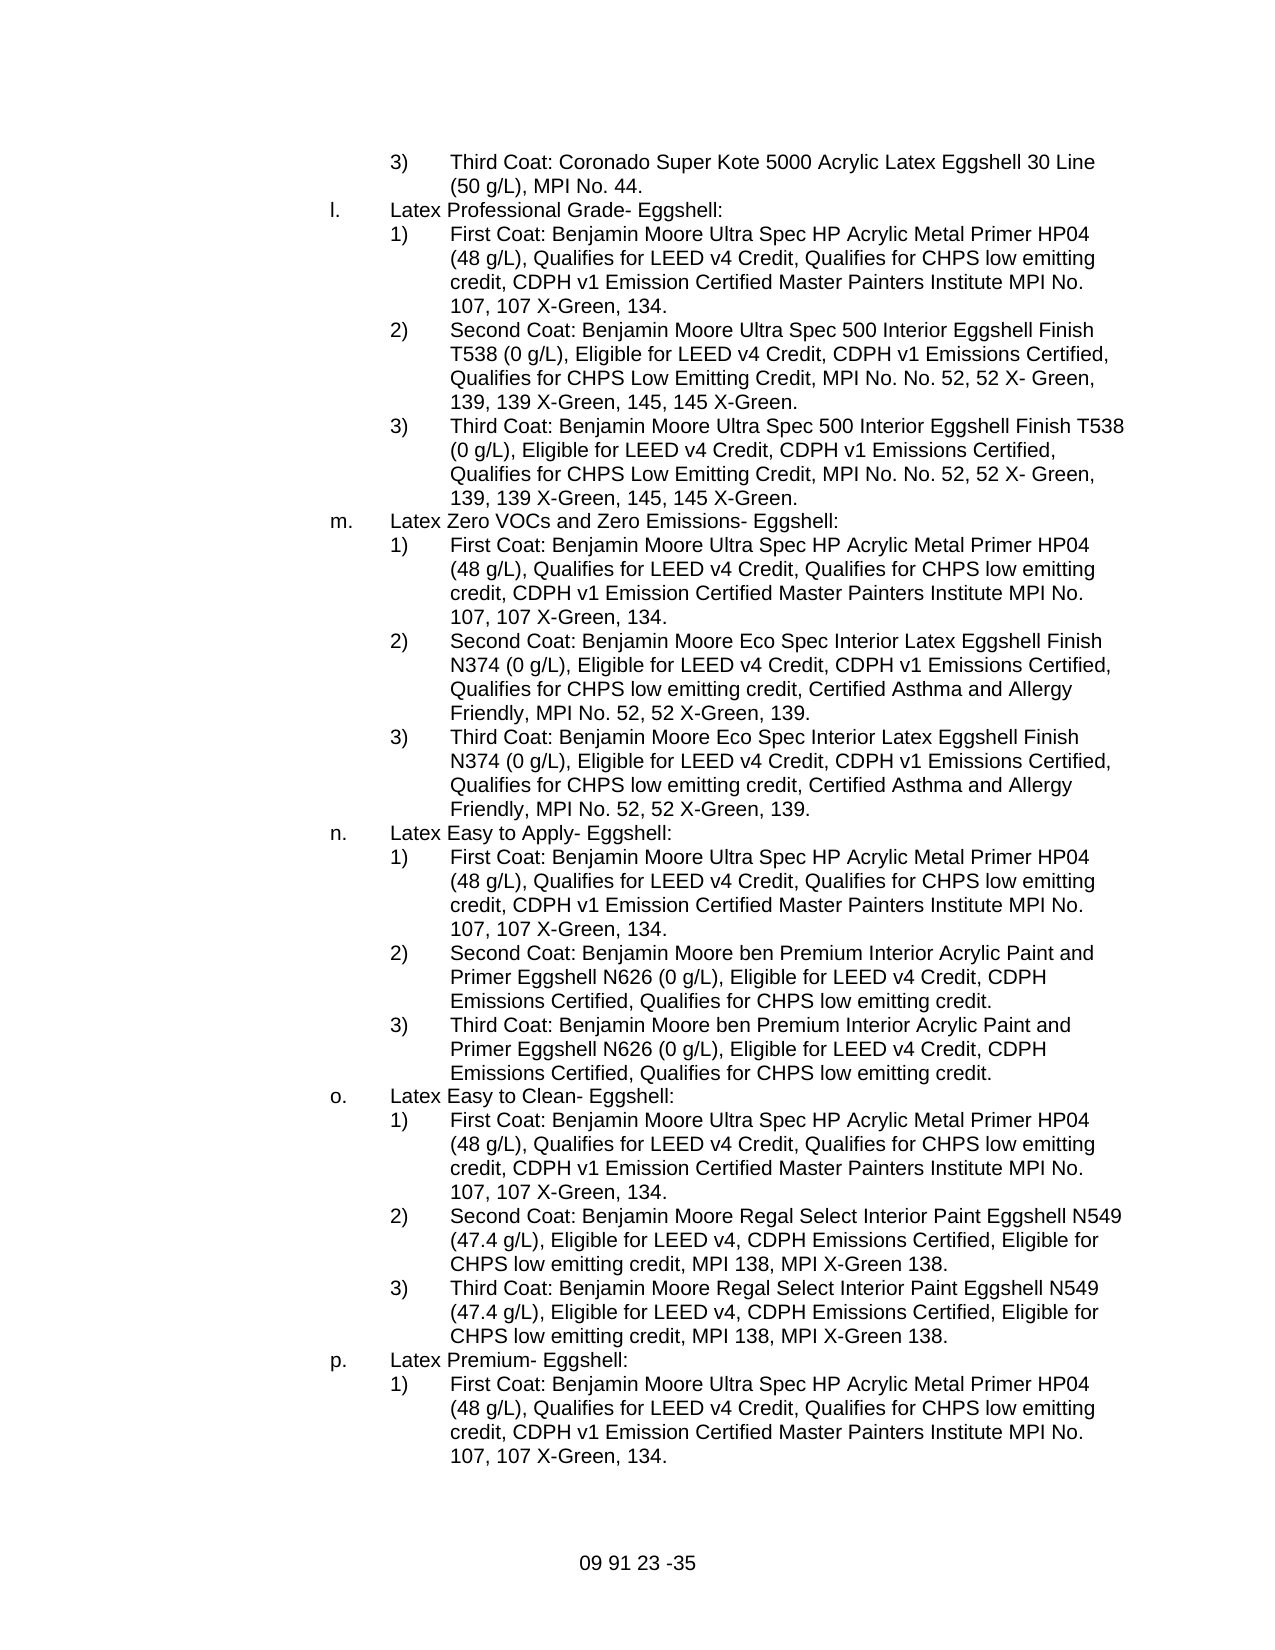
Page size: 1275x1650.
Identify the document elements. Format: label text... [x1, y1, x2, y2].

list Second Coat: Benjamin Moore Eco Spec Interior Latex Eggshell Finish N374 (0 g/L), Eligible for LEED v4 Credit, CDPH v1 Emissions Certified, Qualifies for CHPS low emitting credit, Certified Asthma and Allergy Friendly, MPI No. 52, 52 X-Green, 139. [390, 629, 1125, 725]
list Second Coat: Benjamin Moore Ultra Spec 500 Interior Eggshell Finish T538 (0 g/L), Eligible for LEED v4 Credit, CDPH v1 Emissions Certified, Qualifies for CHPS Low Emitting Credit, MPI No. No. 52, 52 X- Green, 139, 139 X-Green, 145, 145 X-Green. [390, 318, 1125, 413]
list Third Coat: Benjamin Moore Eco Spec Interior Latex Eggshell Finish N374 (0 g/L), Eligible for LEED v4 Credit, CDPH v1 Emissions Certified, Qualifies for CHPS low emitting credit, Certified Asthma and Allergy Friendly, MPI No. 52, 52 X-Green, 139. [390, 725, 1125, 821]
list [390, 222, 1125, 318]
list Latex Premium- Eggshell: [330, 1348, 1125, 1372]
list Third Coat: Benjamin Moore Regal Select Interior Paint Eggshell N549 (47.4 g/L), Eligible for LEED v4, CDPH Emissions Certified, Eligible for CHPS low emitting credit, MPI 138, MPI X-Green 138. [390, 1276, 1125, 1348]
list Latex Zero VOCs and Zero Emissions- Eggshell: [330, 509, 1125, 533]
list Second Coat: Benjamin Moore ben Premium Interior Acrylic Paint and Primer Eggshell N626 (0 g/L), Eligible for LEED v4 Credit, CDPH Emissions Certified, Qualifies for CHPS low emitting credit. [390, 941, 1125, 1012]
list Latex Easy to Clean- Eggshell: [330, 1084, 1125, 1108]
list Latex Professional Grade- Eggshell: [330, 198, 1125, 222]
list Third Coat: Benjamin Moore ben Premium Interior Acrylic Paint and Primer Eggshell N626 (0 g/L), Eligible for LEED v4 Credit, CDPH Emissions Certified, Qualifies for CHPS low emitting credit. [390, 1012, 1125, 1084]
list Latex Easy to Apply- Eggshell: [330, 821, 1125, 845]
list Second Coat: Benjamin Moore Regal Select Interior Paint Eggshell N549 (47.4 g/L), Eligible for LEED v4, CDPH Emissions Certified, Eligible for CHPS low emitting credit, MPI 138, MPI X-Green 138. [390, 1204, 1125, 1276]
list Third Coat: Benjamin Moore Ultra Spec 500 Interior Eggshell Finish T538 (0 g/L), Eligible for LEED v4 Credit, CDPH v1 Emissions Certified, Qualifies for CHPS Low Emitting Credit, MPI No. No. 52, 52 X- Green, 139, 139 X-Green, 145, 145 X-Green. [390, 413, 1125, 509]
list Third Coat: Coronado Super Kote 5000 Acrylic Latex Eggshell 30 Line (50 g/L), MPI No. 44. [390, 150, 1125, 198]
